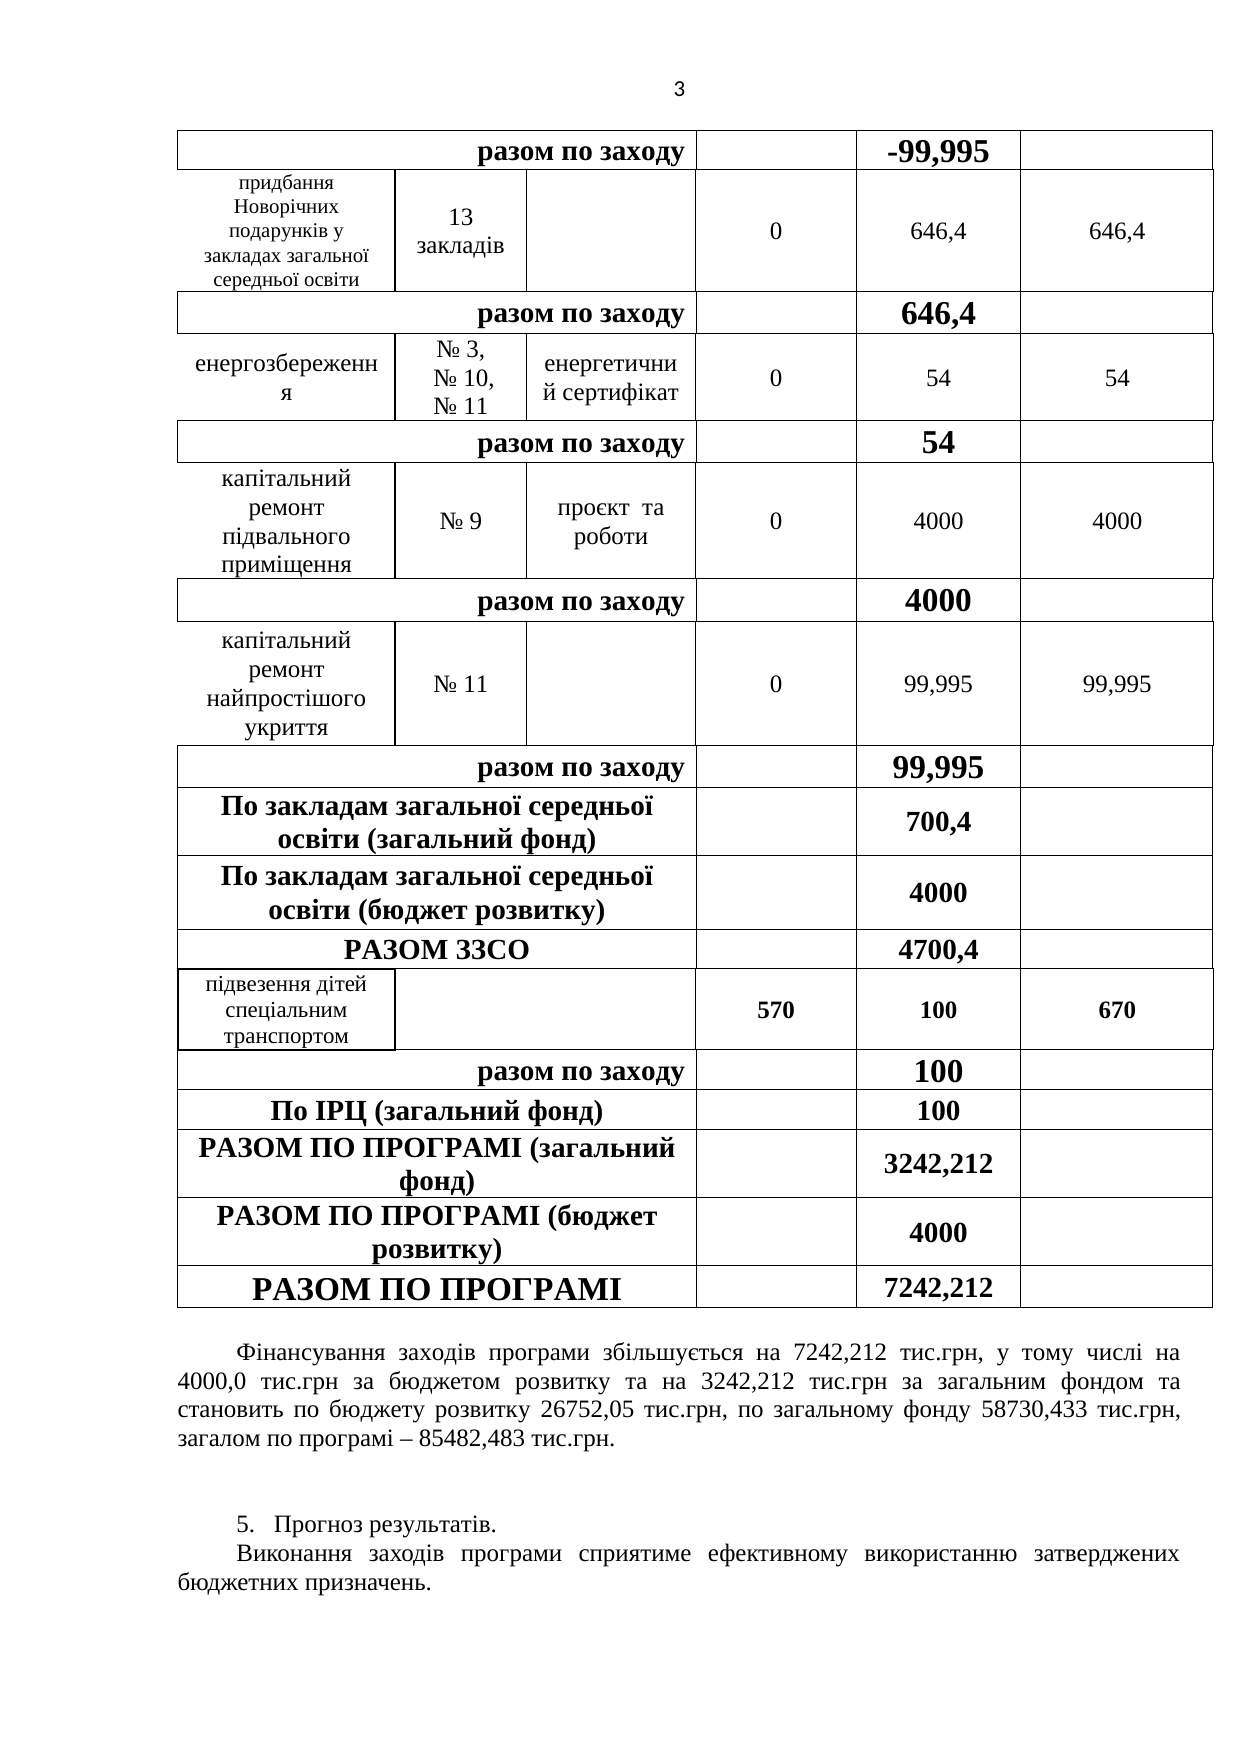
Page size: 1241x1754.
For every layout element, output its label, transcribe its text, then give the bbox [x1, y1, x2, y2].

table_cell 100 [857, 969, 1020, 1049]
table_cell 100 [857, 1050, 1020, 1089]
table_cell 0 [696, 463, 856, 578]
table_cell 646,4 [857, 292, 1020, 333]
table_cell [1021, 930, 1212, 968]
table_cell підвезення дітей спеціальним транспортом [179, 970, 394, 1049]
table_cell [697, 1090, 856, 1129]
table_cell РАЗОМ ЗЗСО [178, 930, 696, 968]
table_cell 54 [857, 421, 1020, 462]
table_cell 0 [696, 334, 856, 420]
table_cell 670 [1021, 969, 1213, 1049]
table_cell 4000 [857, 579, 1020, 621]
table_cell № 11 [396, 622, 526, 744]
table_cell [697, 856, 856, 928]
table_cell разом по заходу [178, 292, 696, 333]
table_cell разом по заходу [178, 131, 696, 169]
table_cell капітальний ремонт підвального приміщення [178, 463, 394, 578]
table_cell 99,995 [857, 746, 1020, 787]
table_cell [697, 788, 856, 855]
table_cell 4000 [857, 1198, 1020, 1265]
table_cell 0 [696, 170, 856, 291]
table_cell [697, 131, 856, 169]
table_cell По закладам загальної середньої освіти (бюджет розвитку) [178, 856, 696, 928]
table_cell 570 [696, 969, 856, 1049]
table_cell [1021, 746, 1212, 787]
table_cell разом по заходу [178, 746, 696, 787]
table_cell [1021, 856, 1212, 928]
table_cell [1021, 1198, 1212, 1265]
table_cell [527, 170, 695, 291]
table_cell 99,995 [1021, 622, 1213, 744]
table_cell 4000 [857, 856, 1020, 928]
table_cell [526, 969, 695, 1049]
table_cell РАЗОМ ПО ПРОГРАМІ (загальний фонд) [178, 1130, 696, 1197]
table_cell [697, 1130, 856, 1197]
table_cell капітальний ремонт найпростішого укриття [178, 622, 394, 744]
table_cell 3242,212 [857, 1130, 1020, 1197]
table_cell 4700,4 [857, 930, 1020, 968]
table_cell [697, 1266, 856, 1307]
table_cell 700,4 [857, 788, 1020, 855]
table_cell [697, 746, 856, 787]
table_cell [697, 579, 856, 621]
table_cell [1021, 1050, 1212, 1089]
subtitle Виконання заходів програми сприятиме ефективному використанню затверджених бюджетних призначень. [177, 1538, 1181, 1596]
table_cell По закладам загальної середньої освіти (загальний фонд) [178, 788, 696, 855]
table_cell 99,995 [857, 622, 1020, 744]
table_cell [1021, 1130, 1212, 1197]
table_cell 4000 [1021, 463, 1213, 578]
table_cell 7242,212 [857, 1266, 1020, 1307]
table_cell 0 [696, 622, 856, 744]
table_cell [697, 292, 856, 333]
table_cell проєкт та роботи [527, 463, 695, 578]
table_cell [1021, 131, 1212, 169]
table_cell 4000 [857, 463, 1020, 578]
table_cell [697, 421, 856, 462]
table_cell № 3, № 10, № 11 [396, 334, 526, 420]
table_cell № 9 [396, 463, 526, 578]
table_cell енергетичний сертифікат [527, 334, 695, 420]
table_cell [396, 969, 526, 1049]
list Прогноз результатів. [236, 1509, 1181, 1538]
table_cell [1021, 1090, 1212, 1129]
table_cell [697, 1198, 856, 1265]
table_cell 54 [857, 334, 1020, 420]
table_cell 646,4 [1021, 170, 1213, 291]
table_cell [697, 1050, 856, 1089]
table_cell енергозбереження [178, 334, 394, 420]
table_cell разом по заходу [178, 1050, 696, 1089]
table_cell разом по заходу [178, 421, 696, 462]
table_cell [1021, 421, 1212, 462]
table_cell 13 закладів [396, 170, 526, 291]
table_cell [1021, 292, 1212, 333]
table_cell 54 [1021, 334, 1213, 420]
text Фінансування заходів програми збільшується на 7242,212 тис.грн, у тому числі на 4000,0 тис.грн за бюджетом розвитку та на 3242,212 тис.грн за загальним фондом та становить по бюджету розвитку 26752,05 тис.грн, по загальному фонду 58730,433 тис.грн, загалом по програмі – 85482,483 тис.грн. [177, 1337, 1181, 1452]
table_cell придбання Новорічних подарунків у закладах загальної середньої освіти [178, 170, 394, 291]
table_cell разом по заходу [178, 579, 696, 621]
table_cell [1021, 788, 1212, 855]
table_cell [1021, 1266, 1212, 1307]
table_cell [527, 622, 695, 744]
table_cell [697, 930, 856, 968]
table_cell РАЗОМ ПО ПРОГРАМІ [178, 1266, 696, 1307]
table_cell -99,995 [857, 131, 1020, 169]
table_cell 100 [857, 1090, 1020, 1129]
table_cell [1021, 579, 1212, 621]
table_cell РАЗОМ ПО ПРОГРАМІ (бюджет розвитку) [178, 1198, 696, 1265]
table_cell По ІРЦ (загальний фонд) [178, 1090, 696, 1129]
table_cell 646,4 [857, 170, 1020, 291]
